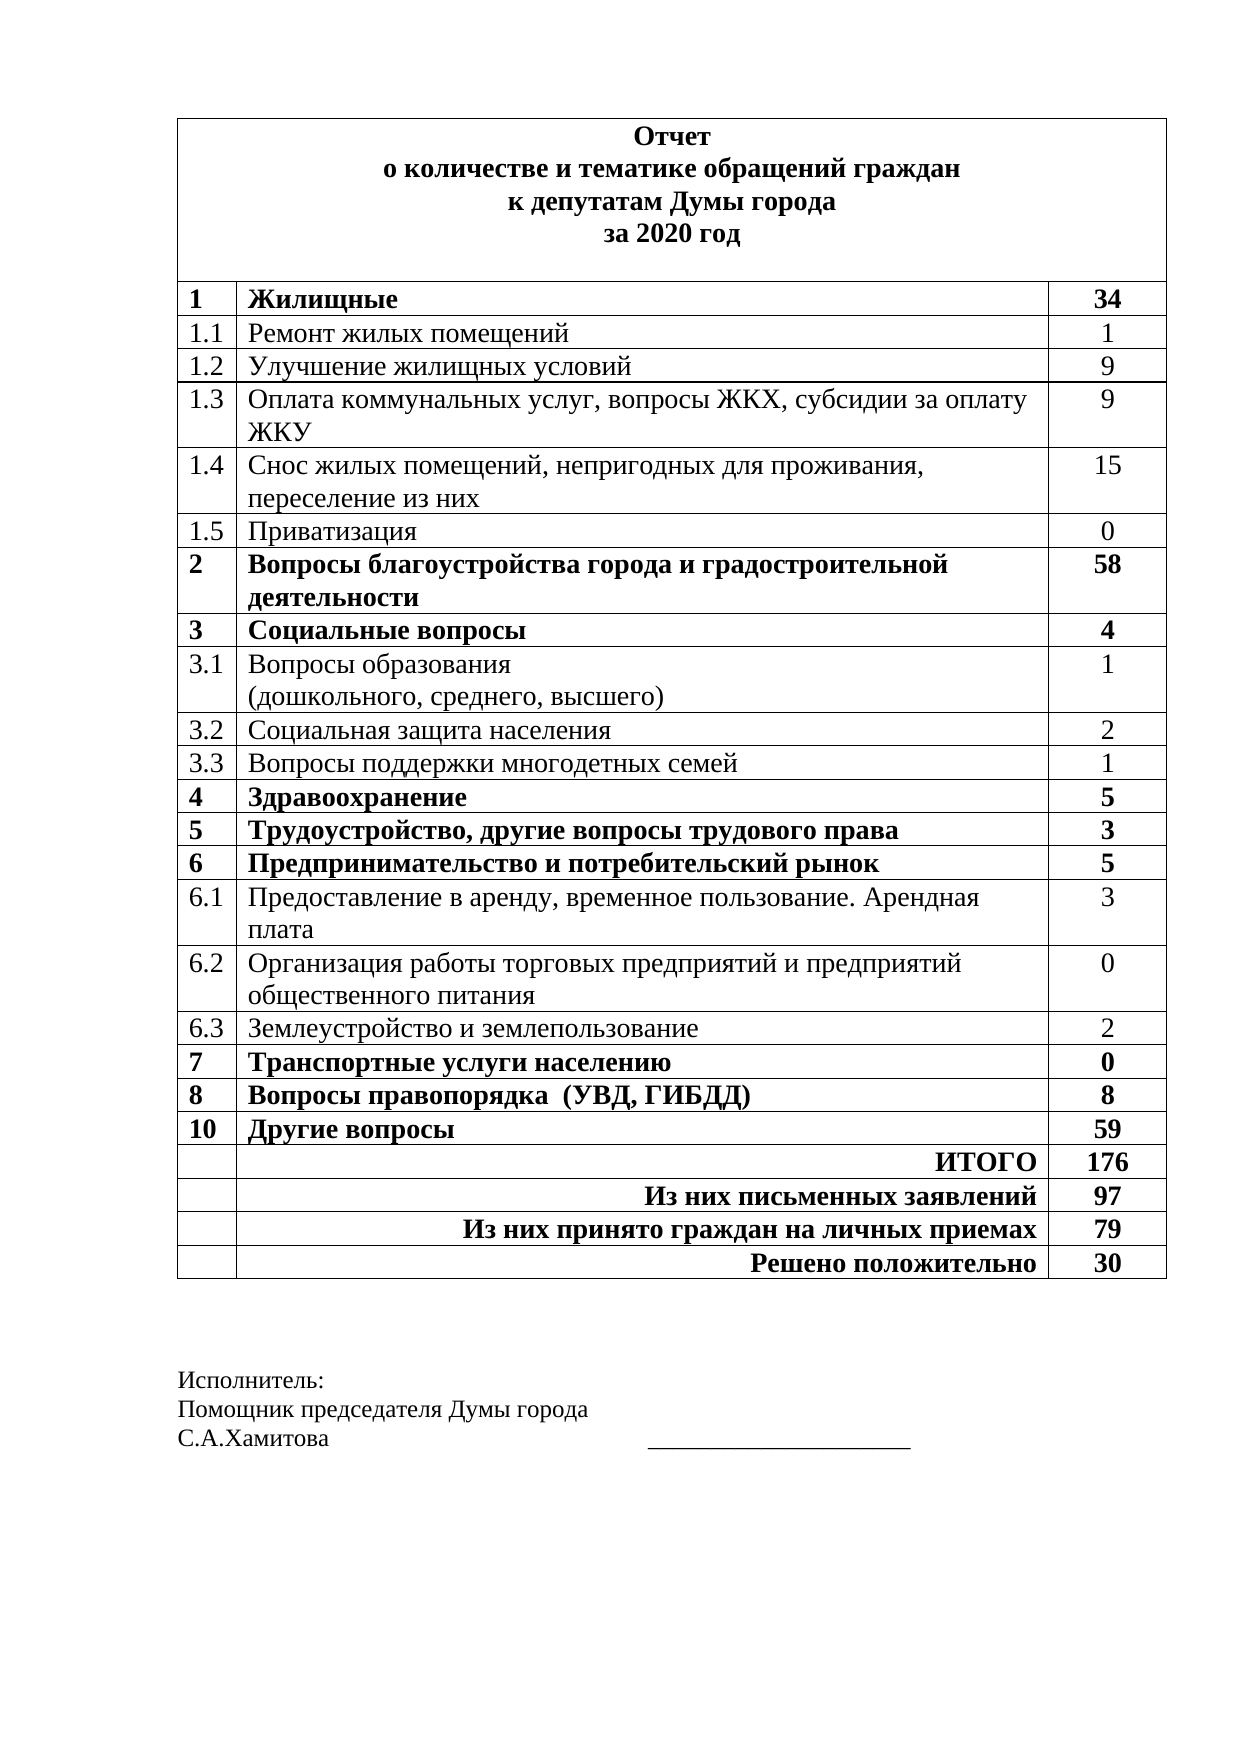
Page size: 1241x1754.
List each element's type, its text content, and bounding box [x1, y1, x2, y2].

table_cell 5 [178, 813, 236, 845]
table_cell Решено положительно [237, 1246, 1048, 1278]
table_cell 58 [1049, 548, 1166, 612]
table_header Отчет о количестве и тематике обращений граждан к депутатам Думы города за 2020 год [178, 119, 1166, 281]
table_cell Транспортные услуги населению [237, 1045, 1048, 1077]
table_cell Здравоохранение [237, 780, 1048, 812]
table_cell 6 [178, 846, 236, 879]
table_cell 97 [1049, 1179, 1166, 1211]
table_cell Ремонт жилых помещений [237, 316, 1048, 348]
table_cell Организация работы торговых предприятий и предприятий общественного питания [237, 946, 1048, 1011]
table_cell Социальная защита населения [237, 713, 1048, 745]
table_cell 9 [1049, 349, 1166, 381]
table_cell Социальные вопросы [237, 614, 1048, 646]
table_cell 4 [1049, 614, 1166, 646]
table_cell Другие вопросы [237, 1112, 1048, 1144]
text С.А.Хамитова _____________________ [177, 1423, 1152, 1452]
table_cell Предпринимательство и потребительский рынок [237, 846, 1048, 879]
table_cell 4 [178, 780, 236, 812]
table_cell Вопросы благоустройства города и градостроительной деятельности [237, 548, 1048, 612]
table_cell 176 [1049, 1145, 1166, 1178]
table_cell 1 [1049, 746, 1166, 778]
table_cell Улучшение жилищных условий [237, 349, 1048, 381]
table_cell Вопросы образования (дошкольного, среднего, высшего) [237, 647, 1048, 712]
table_cell 2 [178, 548, 236, 612]
table_cell 1.1 [178, 316, 236, 348]
table_cell Предоставление в аренду, временное пользование. Арендная плата [237, 880, 1048, 945]
table_cell 10 [178, 1112, 236, 1144]
table_cell 3 [1049, 880, 1166, 945]
table_cell 3 [178, 614, 236, 646]
table_cell Трудоустройство, другие вопросы трудового права [237, 813, 1048, 845]
table_cell [178, 1145, 236, 1178]
table_cell 1.4 [178, 448, 236, 513]
table_cell 3.1 [178, 647, 236, 712]
table_cell 1.2 [178, 349, 236, 381]
text Исполнитель: [177, 1365, 1152, 1394]
table_cell 1.5 [178, 514, 236, 547]
table_cell 2 [1049, 713, 1166, 745]
table_cell 79 [1049, 1212, 1166, 1244]
text Помощник председателя Думы города [177, 1394, 1152, 1423]
table_cell 5 [1049, 780, 1166, 812]
table_cell 30 [1049, 1246, 1166, 1278]
table_cell 3 [1049, 813, 1166, 845]
table_cell 1 [1049, 316, 1166, 348]
table_cell Из них письменных заявлений [237, 1179, 1048, 1211]
table_cell Вопросы правопорядка (УВД, ГИБДД) [237, 1079, 1048, 1111]
table_cell 8 [1049, 1079, 1166, 1111]
table_cell 8 [178, 1079, 236, 1111]
table_cell 0 [1049, 946, 1166, 1011]
table_cell 3.2 [178, 713, 236, 745]
table_cell Приватизация [237, 514, 1048, 547]
table_cell Оплата коммунальных услуг, вопросы ЖКХ, субсидии за оплату ЖКУ [237, 383, 1048, 447]
table_cell Жилищные [237, 282, 1048, 314]
table_cell 2 [1049, 1012, 1166, 1044]
table_cell [178, 1179, 236, 1211]
table_cell 59 [1049, 1112, 1166, 1144]
table_cell 6.1 [178, 880, 236, 945]
table_cell Вопросы поддержки многодетных семей [237, 746, 1048, 778]
table_cell 7 [178, 1045, 236, 1077]
table_cell 34 [1049, 282, 1166, 314]
table_cell 1.3 [178, 383, 236, 447]
table_cell [178, 1212, 236, 1244]
table_cell ИТОГО [237, 1145, 1048, 1178]
table_cell Снос жилых помещений, непригодных для проживания, переселение из них [237, 448, 1048, 513]
table_cell Землеустройство и землепользование [237, 1012, 1048, 1044]
table_cell Из них принято граждан на личных приемах [237, 1212, 1048, 1244]
table_cell 15 [1049, 448, 1166, 513]
table_cell 0 [1049, 1045, 1166, 1077]
table_cell 1 [1049, 647, 1166, 712]
table_cell 1 [178, 282, 236, 314]
table_cell 6.3 [178, 1012, 236, 1044]
table_cell 0 [1049, 514, 1166, 547]
table_cell [178, 1246, 236, 1278]
table_cell 9 [1049, 383, 1166, 447]
table_cell 6.2 [178, 946, 236, 1011]
table_cell 5 [1049, 846, 1166, 879]
table_cell 3.3 [178, 746, 236, 778]
